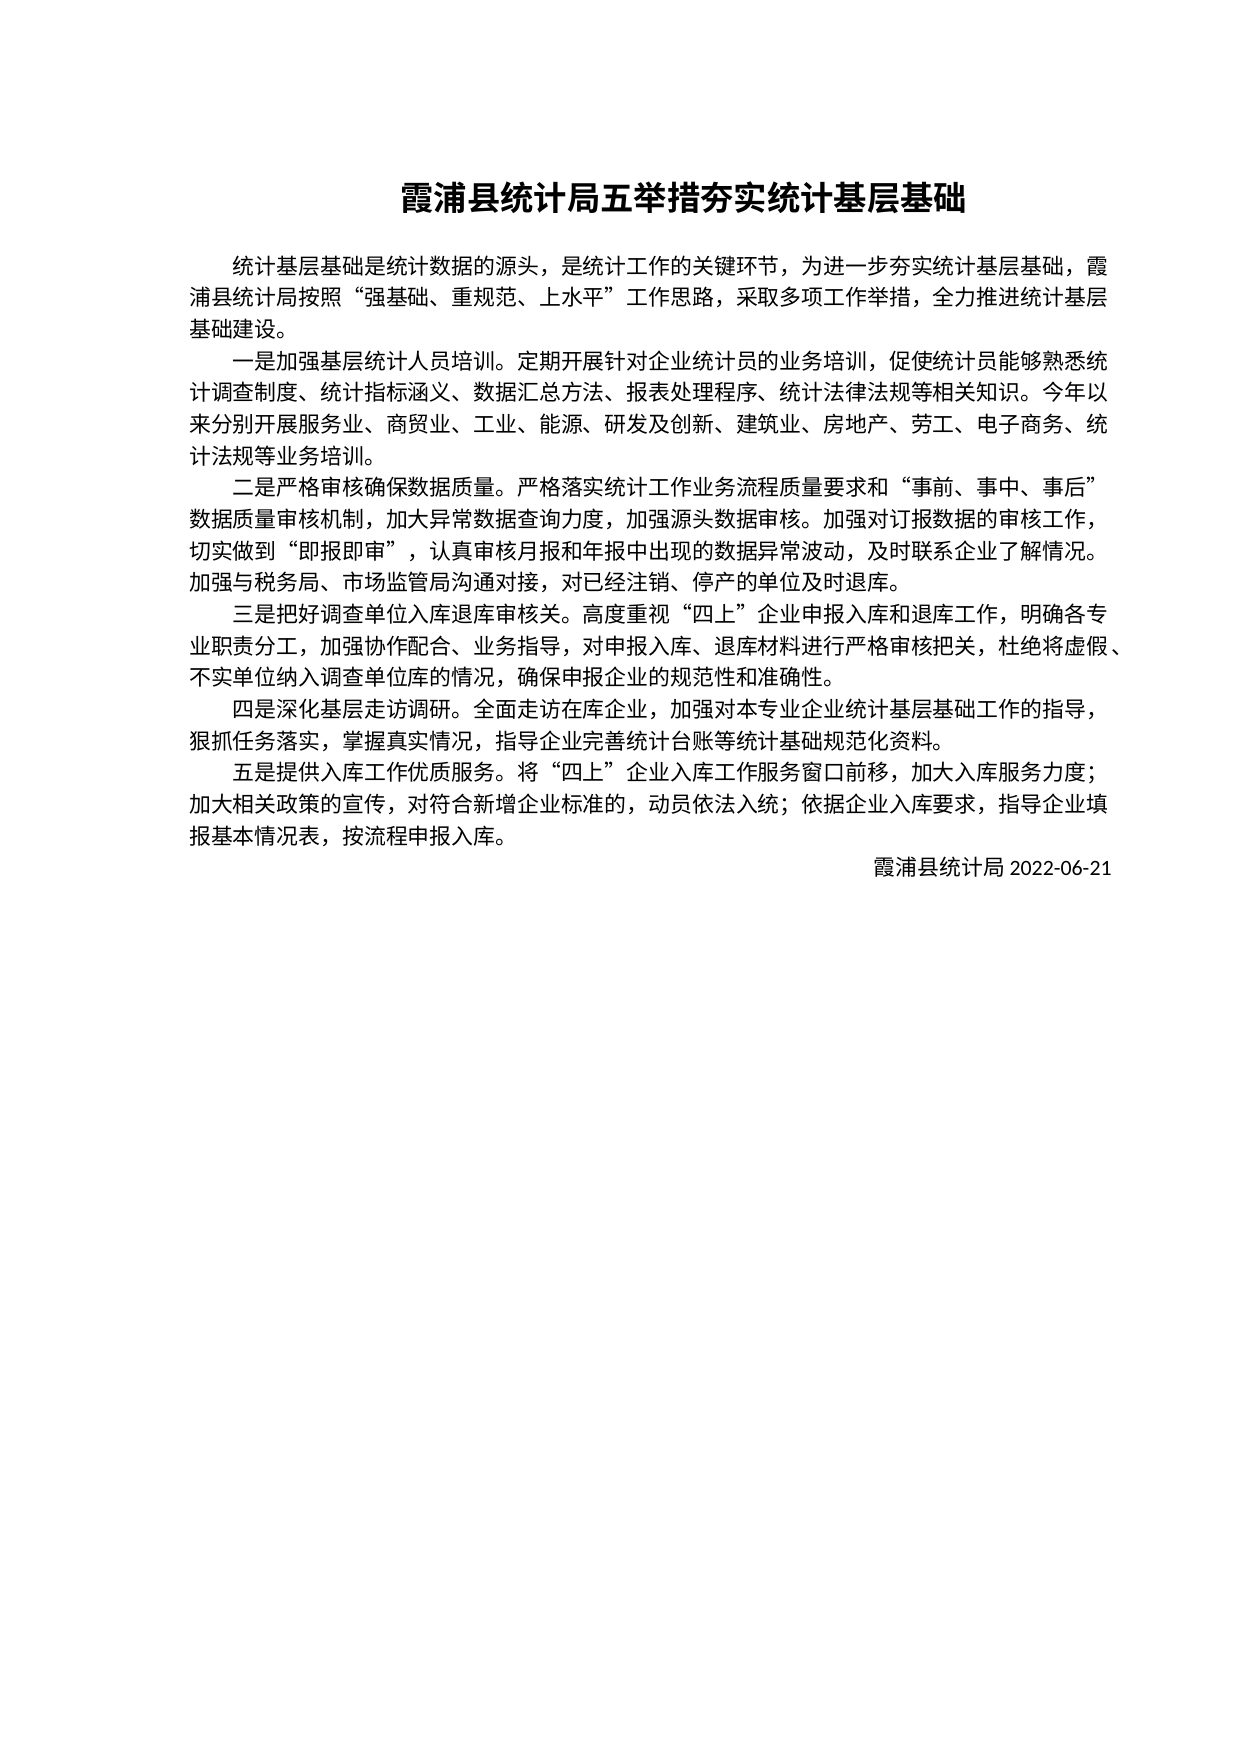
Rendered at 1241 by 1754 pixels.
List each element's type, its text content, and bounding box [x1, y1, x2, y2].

subtitle 霞浦县统计局五举措夯实统计基层基础 [189, 171, 1111, 219]
text 统计基层基础是统计数据的源头，是统计工作的关键环节，为进一步夯实统计基层基础，霞浦县统计局按照“强基础、重规范、上水平”工作思路，采取多项工作举措，全力推进统计基层基础建设。 [189, 249, 1111, 344]
text 五是提供入库工作优质服务。将“四上”企业入库工作服务窗口前移，加大入库服务力度；加大相关政策的宣传，对符合新增企业标准的，动员依法入统；依据企业入库要求，指导企业填报基本情况表，按流程申报入库。 [189, 755, 1111, 850]
text 四是深化基层走访调研。全面走访在库企业，加强对本专业企业统计基层基础工作的指导，狠抓任务落实，掌握真实情况，指导企业完善统计台账等统计基础规范化资料。 [189, 692, 1111, 755]
text 三是把好调查单位入库退库审核关。高度重视“四上”企业申报入库和退库工作，明确各专业职责分工，加强协作配合、业务指导，对申报入库、退库材料进行严格审核把关，杜绝将虚假、不实单位纳入调查单位库的情况，确保申报企业的规范性和准确性。 [189, 597, 1111, 692]
text 一是加强基层统计人员培训。定期开展针对企业统计员的业务培训，促使统计员能够熟悉统计调查制度、统计指标涵义、数据汇总方法、报表处理程序、统计法律法规等相关知识。今年以来分别开展服务业、商贸业、工业、能源、研发及创新、建筑业、房地产、劳工、电子商务、统计法规等业务培训。 [189, 344, 1111, 470]
text 二是严格审核确保数据质量。严格落实统计工作业务流程质量要求和“事前、事中、事后”数据质量审核机制，加大异常数据查询力度，加强源头数据审核。加强对订报数据的审核工作，切实做到“即报即审”，认真审核月报和年报中出现的数据异常波动，及时联系企业了解情况。加强与税务局、市场监管局沟通对接，对已经注销、停产的单位及时退库。 [189, 470, 1111, 597]
text 霞浦县统计局2022-06-21 [189, 850, 1111, 882]
